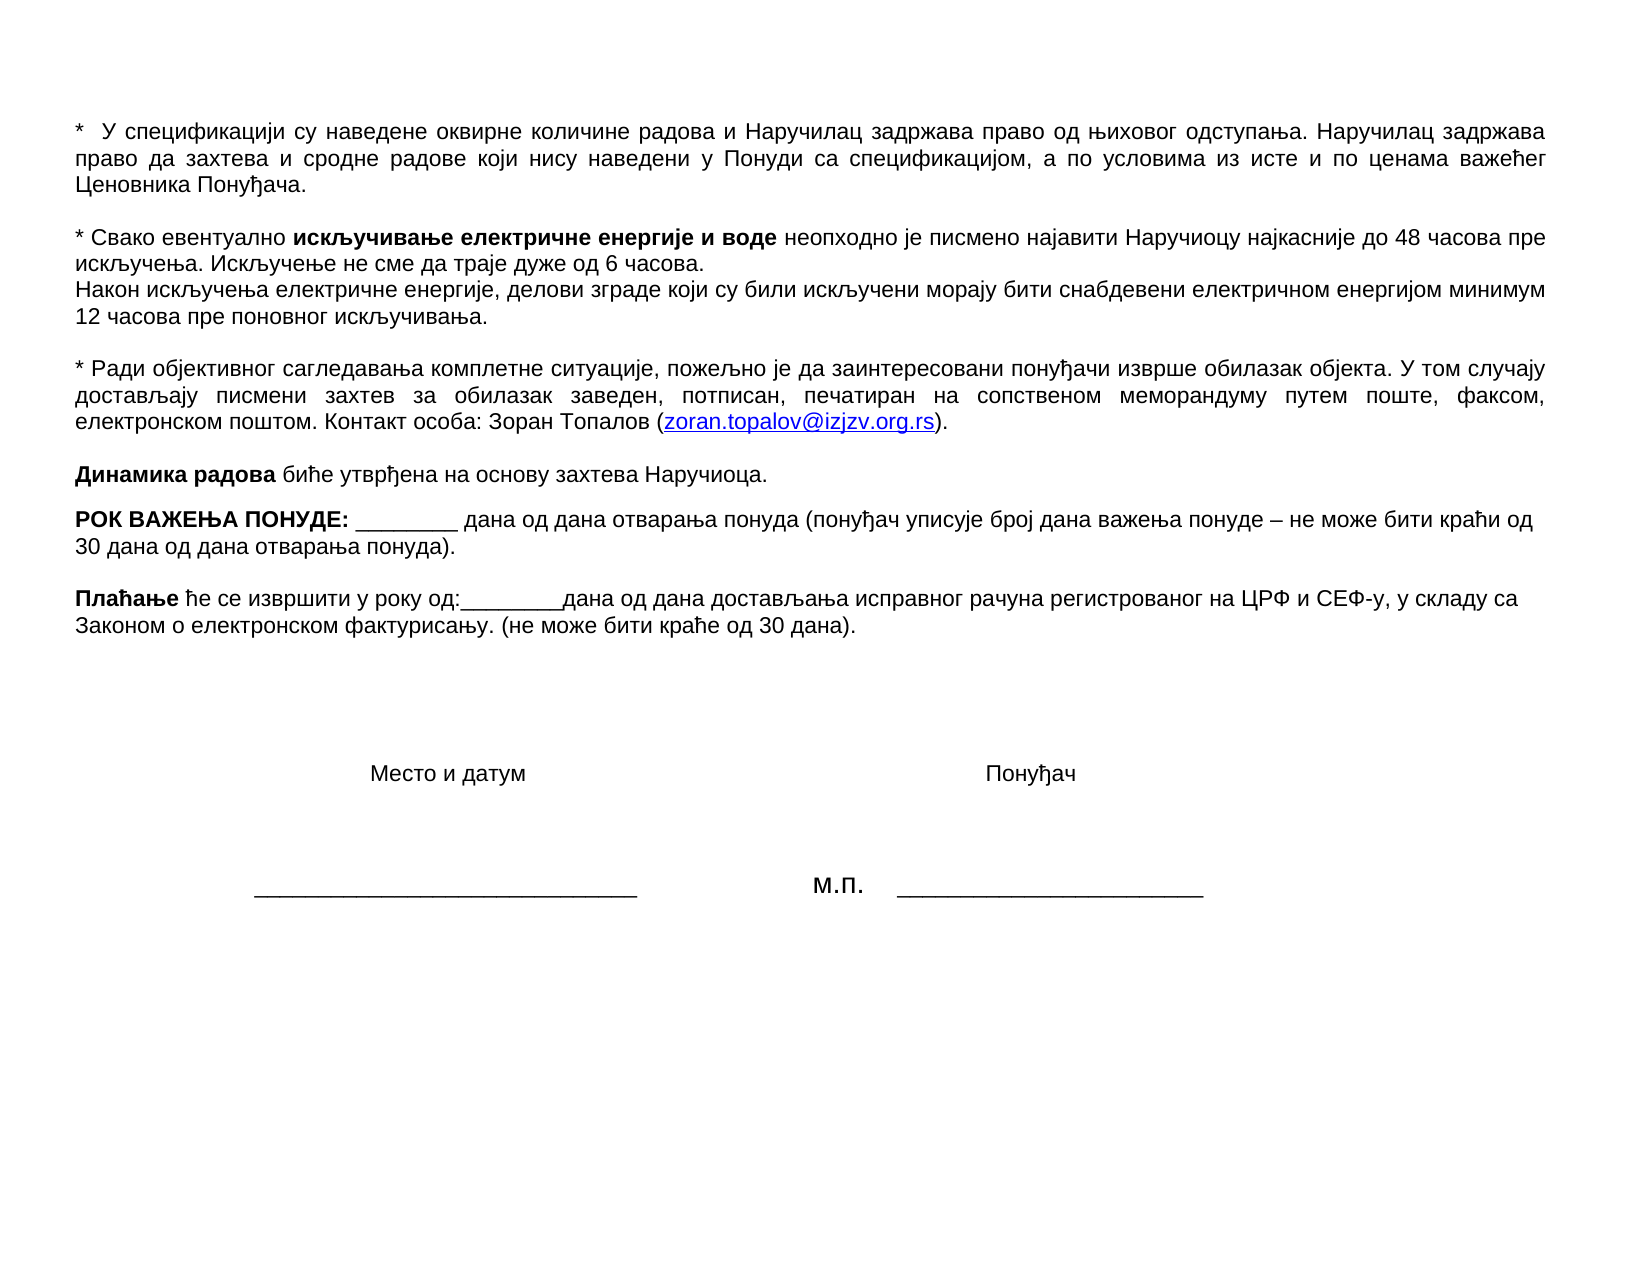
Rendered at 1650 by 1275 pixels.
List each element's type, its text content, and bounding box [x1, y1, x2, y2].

text Место и датум Понуђач [296, 760, 1547, 787]
text * Ради објективног сагледавања комплетне ситуације, пожељно је да заинтересовани понуђачи изврше обилазак објекта. У том случају достављају писмени захтев за обилазак заведен, потписан, печатиран на сопственом меморандуму путем поште, факсом, електронском поштом. Контакт особа: Зоран Топалов (zoran.topalov@izjzv.org.rs). [75, 355, 1547, 434]
text Након искључења електричне енергије, делови зграде који су били искључени морају бити снабдевени електричном енергијом минимум 12 часова пре поновног искључивања. [75, 276, 1547, 329]
text * У спецификацији су наведене оквирне количине радова и Наручилац задржава право од њиховог одступања. Наручилац задржава право да захтева и сродне радове који нису наведени у Понуди са спецификацијом, а по условима из исте и по ценама важећег Ценовника Понуђача. [75, 118, 1547, 197]
text РОК ВАЖЕЊА ПОНУДЕ: ________ дана од дана отварања понуда (понуђач уписује број дана важења понуде – не може бити краћи од 30 дана од дана отварања понуда). [75, 506, 1547, 559]
text Плаћање ће се извршити у року од:________дана од дана достављања исправног рачуна регистрованог на ЦРФ и СЕФ-у, у складу са Законом о електронском фактурисању. (не може бити краће од 30 дана). [75, 585, 1547, 638]
text * Свако евентуално искључивање електричне енергије и воде неопходно је писмено најавити Наручиоцу најкасније до 48 часова пре искључења. Искључење не сме да траје дуже од 6 часова. [75, 223, 1547, 276]
text Динамика радова биће утврђена на основу захтева Наручиоца. [75, 461, 1547, 487]
text ______________________________ м.п. ________________________ [222, 866, 1547, 899]
